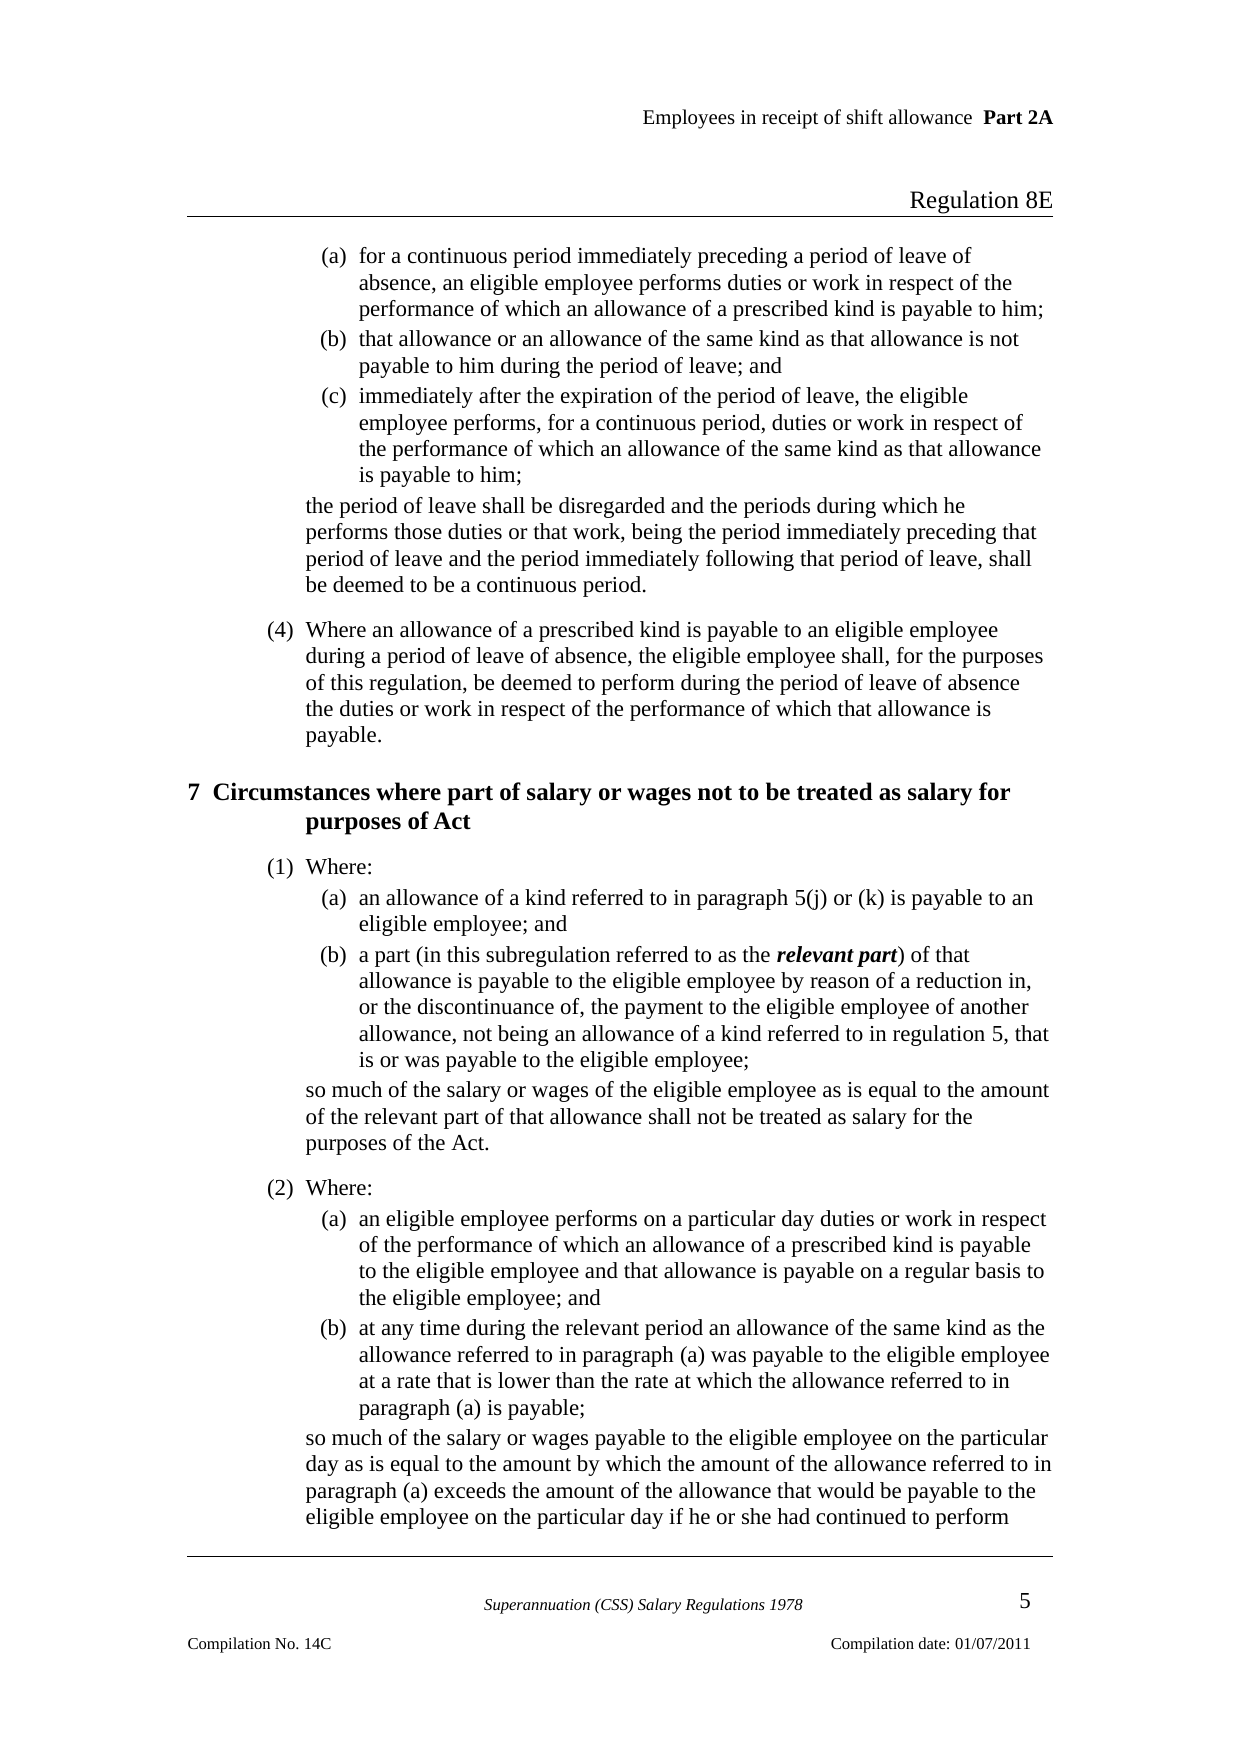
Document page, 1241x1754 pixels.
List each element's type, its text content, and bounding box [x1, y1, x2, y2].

text (a) an allowance of a kind referred to in paragraph 5(j) or (k) is payable to an eligible employee; and [187, 884, 1053, 936]
text (2) Where: [187, 1174, 1053, 1201]
text (b) a part (in this subregulation referred to as the relevant part) of that allowance is payable to the eligible employee by reason of a reduction in, or the discontinuance of, the payment to the eligible employee of another allowance, not being an allowance of a kind referred to in regulation 5, that is or was payable to the eligible employee; [187, 941, 1053, 1072]
text 7 Circumstances where part of salary or wages not to be treated as salary for purposes of Act [187, 777, 1053, 834]
text the period of leave shall be disregarded and the periods during which he performs those duties or that work, being the period immediately preceding that period of leave and the period immediately following that period of leave, shall be deemed to be a continuous period. [305, 492, 1053, 597]
text so much of the salary or wages of the eligible employee as is equal to the amount of the relevant part of that allowance shall not be treated as salary for the purposes of the Act. [305, 1077, 1053, 1156]
text (c) immediately after the expiration of the period of leave, the eligible employee performs, for a continuous period, duties or work in respect of the performance of which an allowance of the same kind as that allowance is payable to him; [187, 382, 1053, 488]
text (4) Where an allowance of a prescribed kind is payable to an eligible employee during a period of leave of absence, the eligible employee shall, for the purposes of this regulation, be deemed to perform during the period of leave of absence the duties or work in respect of the performance of which that allowance is payable. [187, 616, 1053, 748]
text (a) for a continuous period immediately preceding a period of leave of absence, an eligible employee performs duties or work in respect of the performance of which an allowance of a prescribed kind is payable to him; [187, 242, 1053, 321]
text (b) at any time during the relevant period an allowance of the same kind as the allowance referred to in paragraph (a) was payable to the eligible employee at a rate that is lower than the rate at which the allowance referred to in paragraph (a) is payable; [187, 1314, 1053, 1420]
text (1) Where: [187, 853, 1053, 879]
text (b) that allowance or an allowance of the same kind as that allowance is not payable to him during the period of leave; and [187, 325, 1053, 378]
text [305, 1424, 1053, 1529]
text (a) an eligible employee performs on a particular day duties or work in respect of the performance of which an allowance of a prescribed kind is payable to the eligible employee and that allowance is payable on a regular basis to the eligible employee; and [187, 1205, 1053, 1310]
